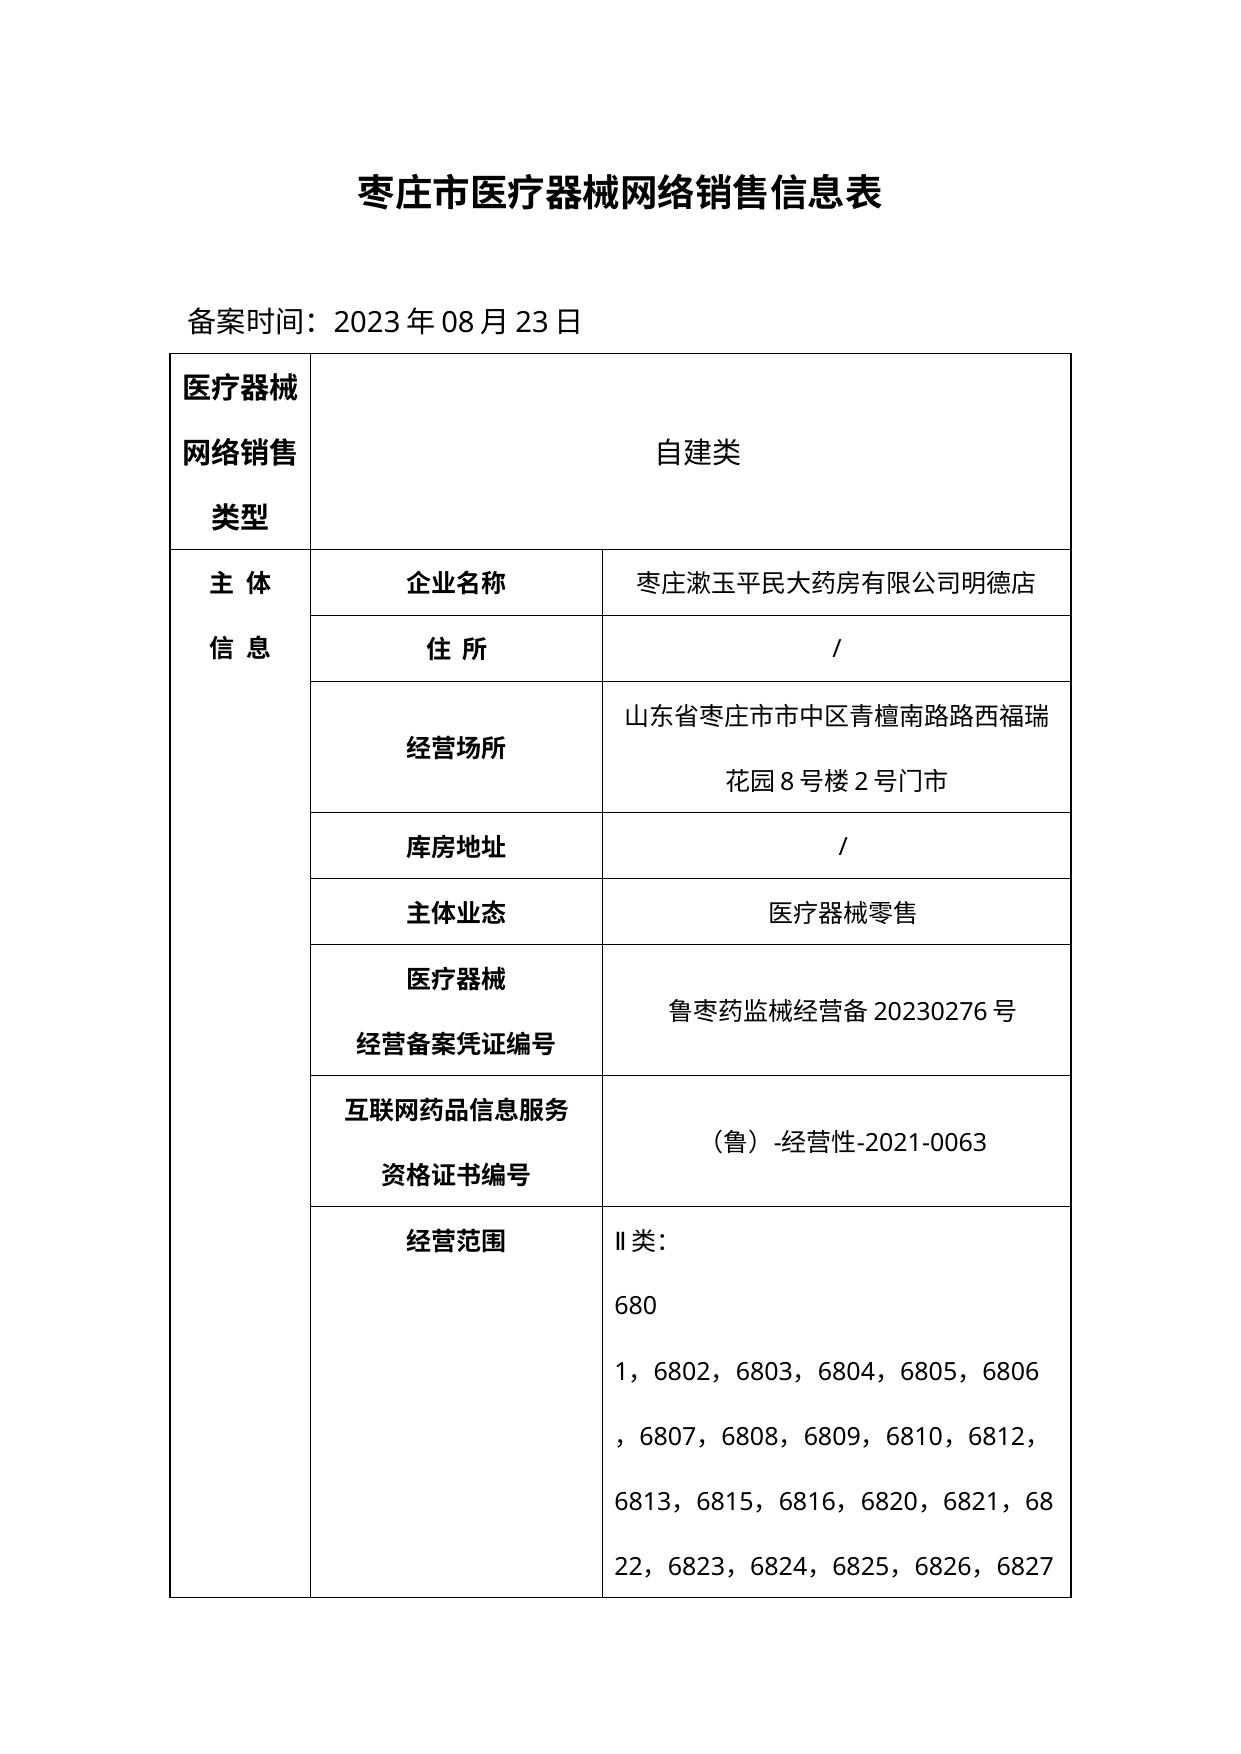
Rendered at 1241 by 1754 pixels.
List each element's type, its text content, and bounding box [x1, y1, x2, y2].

table_cell 主 体 信 息 [171, 550, 310, 1597]
table_cell 住 所 [311, 616, 602, 681]
text 枣庄市医疗器械网络销售信息表 [187, 157, 1053, 222]
table_header 医疗器械 网络销售类型 [171, 354, 310, 548]
text 备案时间：2023年08月23日 [187, 287, 1053, 352]
table_cell 鲁枣药监械经营备20230276号 [603, 945, 1070, 1075]
table_cell （鲁）-经营性-2021-0063 [603, 1076, 1070, 1206]
table_cell 山东省枣庄市市中区青檀南路路西福瑞花园8号楼2号门市 [603, 682, 1070, 812]
table_cell / [603, 813, 1070, 878]
table_cell 枣庄漱玉平民大药房有限公司明德店 [603, 550, 1070, 614]
table_cell 主体业态 [311, 879, 602, 944]
table_cell / [603, 616, 1070, 681]
table_cell 企业名称 [311, 550, 602, 614]
table_cell 医疗器械 经营备案凭证编号 [311, 945, 602, 1075]
table_cell 医疗器械零售 [603, 879, 1070, 944]
table_header 自建类 [311, 354, 1070, 548]
table_cell 互联网药品信息服务 资格证书编号 [311, 1076, 602, 1206]
table_cell 经营范围 [311, 1207, 602, 1597]
table_cell 库房地址 [311, 813, 602, 878]
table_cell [603, 1207, 1070, 1597]
table_cell 经营场所 [311, 682, 602, 812]
